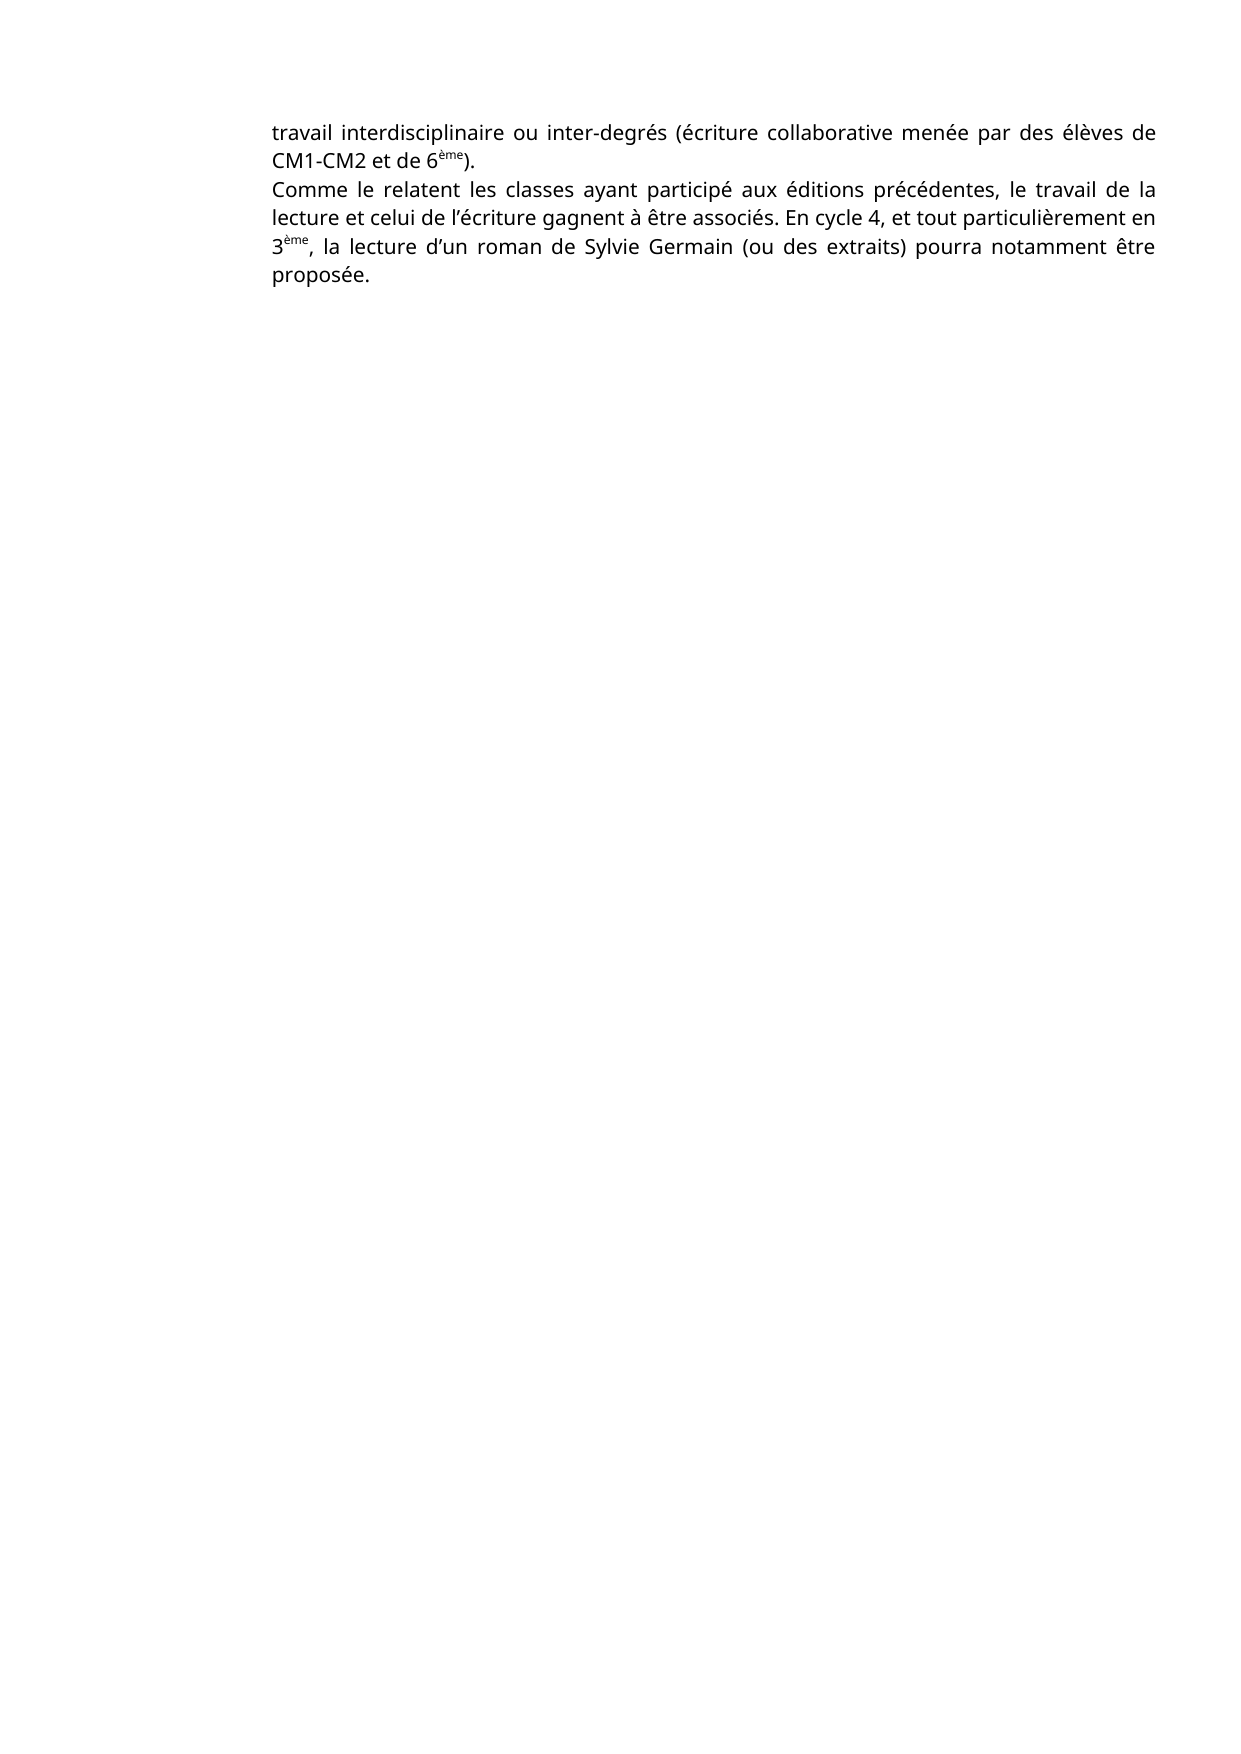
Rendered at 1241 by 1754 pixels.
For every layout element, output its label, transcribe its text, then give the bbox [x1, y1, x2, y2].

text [272, 118, 1157, 175]
text Comme le relatent les classes ayant participé aux éditions précédentes, le travail de la lecture et celui de l’écriture gagnent à être associés. En cycle 4, et tout particulièrement en 3ème, la lecture d’un roman de Sylvie Germain (ou des extraits) pourra notamment être proposée. [272, 175, 1157, 289]
